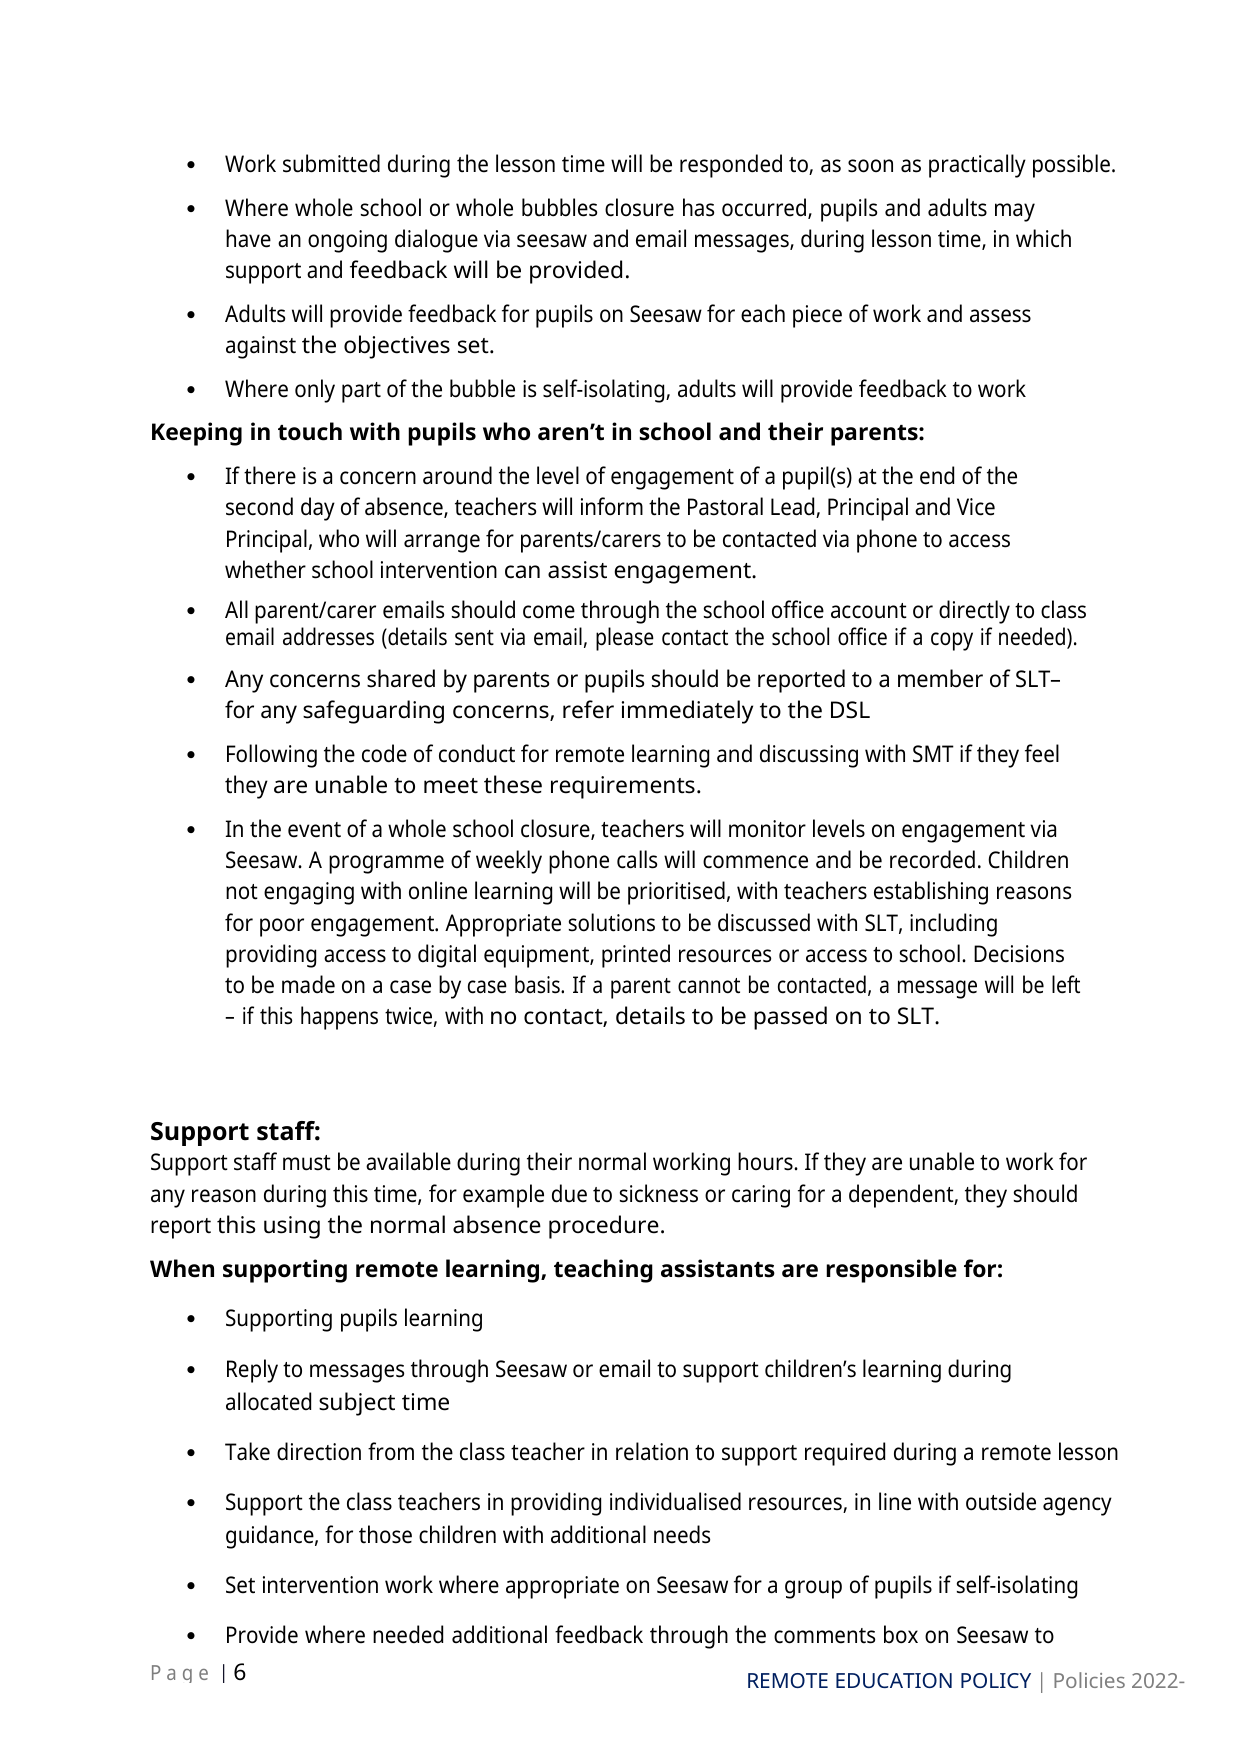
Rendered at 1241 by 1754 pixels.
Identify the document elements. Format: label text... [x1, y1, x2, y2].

text Support staff must be available during their normal working hours. If they are unable to work for any reason during this time, for example due to sickness or caring for a dependent, they should report this using the normal absence procedure. [150, 1146, 1089, 1240]
list Following the code of conduct for remote learning and discussing with SMT if they feel they are unable to meet these requirements. [187, 738, 1078, 801]
list Where whole school or whole bubbles closure has occurred, pupils and adults may have an ongoing dialogue via seesaw and email messages, during lesson time, in which support and feedback will be provided. [187, 191, 1077, 285]
list Set intervention work where appropriate on Seesaw for a group of pupils if self-isolating [187, 1569, 1215, 1600]
list Take direction from the class teacher in relation to support required during a remote lesson [187, 1436, 1215, 1467]
text guidance, for those children with additional needs [225, 1519, 1215, 1551]
list Adults will provide feedback for pupils on Seesaw for each piece of work and assess against the objectives set. [187, 298, 1074, 360]
subtitle Support staff: [150, 1117, 1215, 1146]
subtitle Keeping in touch with pupils who aren’t in school and their parents: [150, 416, 1215, 448]
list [187, 1619, 1068, 1651]
list Any concerns shared by parents or pupils should be reported to a member of SLT– for any safeguarding concerns, refer immediately to the DSL [187, 663, 1075, 726]
list In the event of a whole school closure, teachers will monitor levels on engagement via Seesaw. A programme of weekly phone calls will commence and be recorded. Children not engaging with online learning will be prioritised, with teachers establishing reasons for poor engagement. Appropriate solutions to be discussed with SLT, including providing access to digital equipment, printed resources or access to school. Decisions to be made on a case by case basis. If a parent cannot be contacted, a message will be left – if this happens twice, with no contact, details to be passed on to SLT. [187, 813, 1089, 1032]
list Where only part of the bubble is self-isolating, adults will provide feedback to work [187, 373, 1215, 404]
list All parent/carer emails should come through the school office account or directly to class [187, 597, 1215, 624]
text email addresses (details sent via email, please contact the school office if a copy if needed). [225, 624, 1215, 651]
list If there is a concern around the level of engagement of a pupil(s) at the end of the second day of absence, teachers will inform the Pastoral Lead, Principal and Vice Principal, who will arrange for parents/carers to be contacted via phone to access whether school intervention can assist engagement. [187, 460, 1081, 585]
list Support the class teachers in providing individualised resources, in line with outside agency [187, 1486, 1215, 1517]
subtitle When supporting remote learning, teaching assistants are responsible for: [150, 1252, 1215, 1284]
list Work submitted during the lesson time will be responded to, as soon as practically possible. [187, 148, 1215, 179]
list Reply to messages through Seesaw or email to support children’s learning during allocated subject time [187, 1353, 1066, 1417]
list Supporting pupils learning [187, 1302, 1215, 1334]
